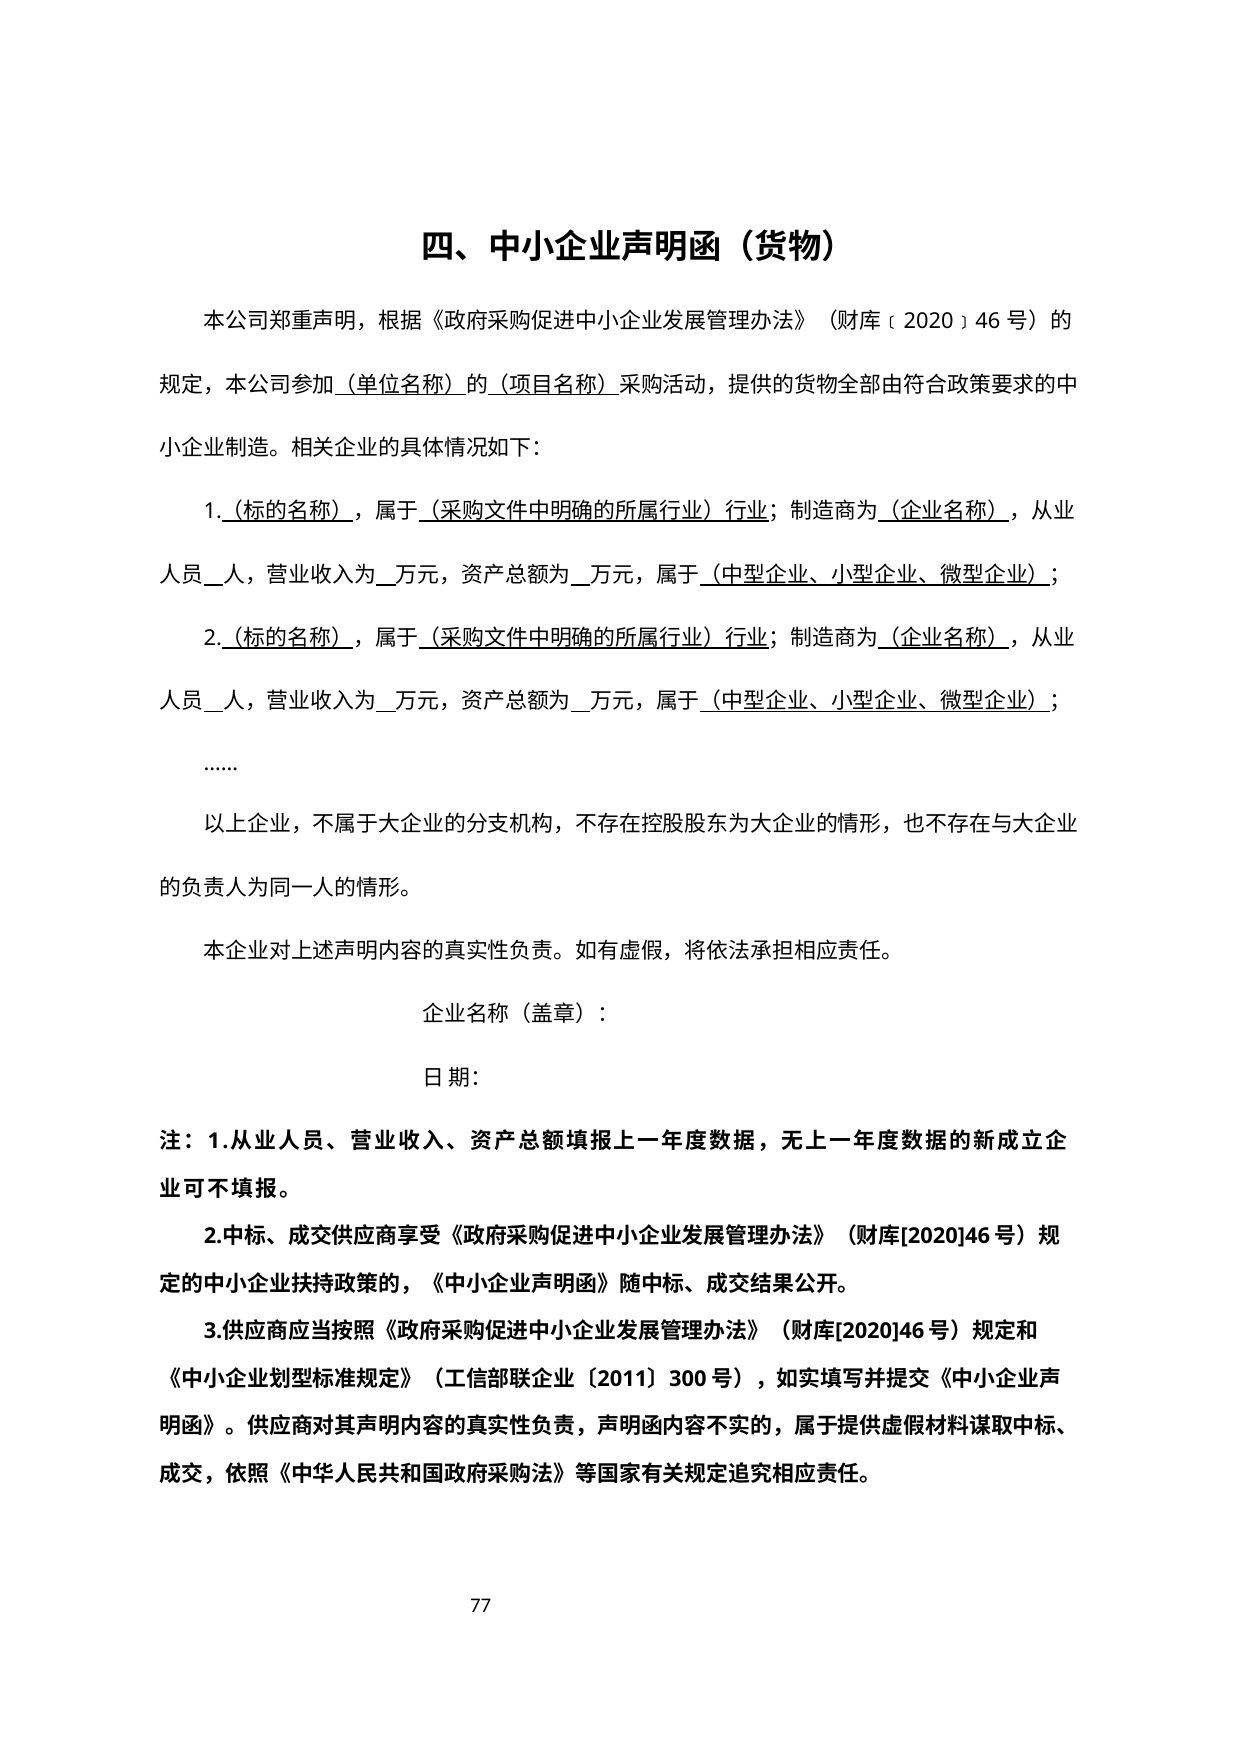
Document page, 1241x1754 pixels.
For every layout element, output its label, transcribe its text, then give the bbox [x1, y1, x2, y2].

text 日 期： [159, 1060, 1081, 1091]
text …… [159, 747, 1081, 777]
text 1.（标的名称），属于（采购文件中明确的所属行业）行业；制造商为（企业名称），从业人员 人，营业收入为 万元，资产总额为 万元，属于（中型企业、小型企业、微型企业）； [159, 493, 1081, 588]
text 3.供应商应当按照《政府采购促进中小企业发展管理办法》（财库[2020]46号）规定和《中小企业划型标准规定》（工信部联企业〔2011〕300号），如实填写并提交《中小企业声明函》。供应商对其声明内容的真实性负责，声明函内容不实的，属于提供虚假材料谋取中标、成交，依照《中华人民共和国政府采购法》等国家有关规定追究相应责任。 [159, 1313, 1081, 1488]
text 以上企业，不属于大企业的分支机构，不存在控股股东为大企业的情形，也不存在与大企业的负责人为同一人的情形。 [159, 806, 1081, 901]
text 本公司郑重声明，根据《政府采购促进中小企业发展管理办法》（财库﹝2020﹞46 号）的规定，本公司参加（单位名称）的（项目名称）采购活动，提供的货物全部由符合政策要求的中小企业制造。相关企业的具体情况如下： [159, 303, 1081, 462]
text 本企业对上述声明内容的真实性负责。如有虚假，将依法承担相应责任。 [159, 933, 1081, 965]
text 四、中小企业声明函（货物） [159, 220, 1116, 268]
text 企业名称（盖章）： [159, 996, 1081, 1028]
text 注：1.从业人员、营业收入、资产总额填报上一年度数据，无上一年度数据的新成立企业可不填报。 [159, 1123, 1081, 1202]
text 2.（标的名称），属于（采购文件中明确的所属行业）行业；制造商为（企业名称），从业人员 人，营业收入为 万元，资产总额为 万元，属于（中型企业、小型企业、微型企业）； [159, 620, 1081, 715]
text 2.中标、成交供应商享受《政府采购促进中小企业发展管理办法》（财库[2020]46号）规定的中小企业扶持政策的，《中小企业声明函》随中标、成交结果公开。 [159, 1218, 1081, 1297]
